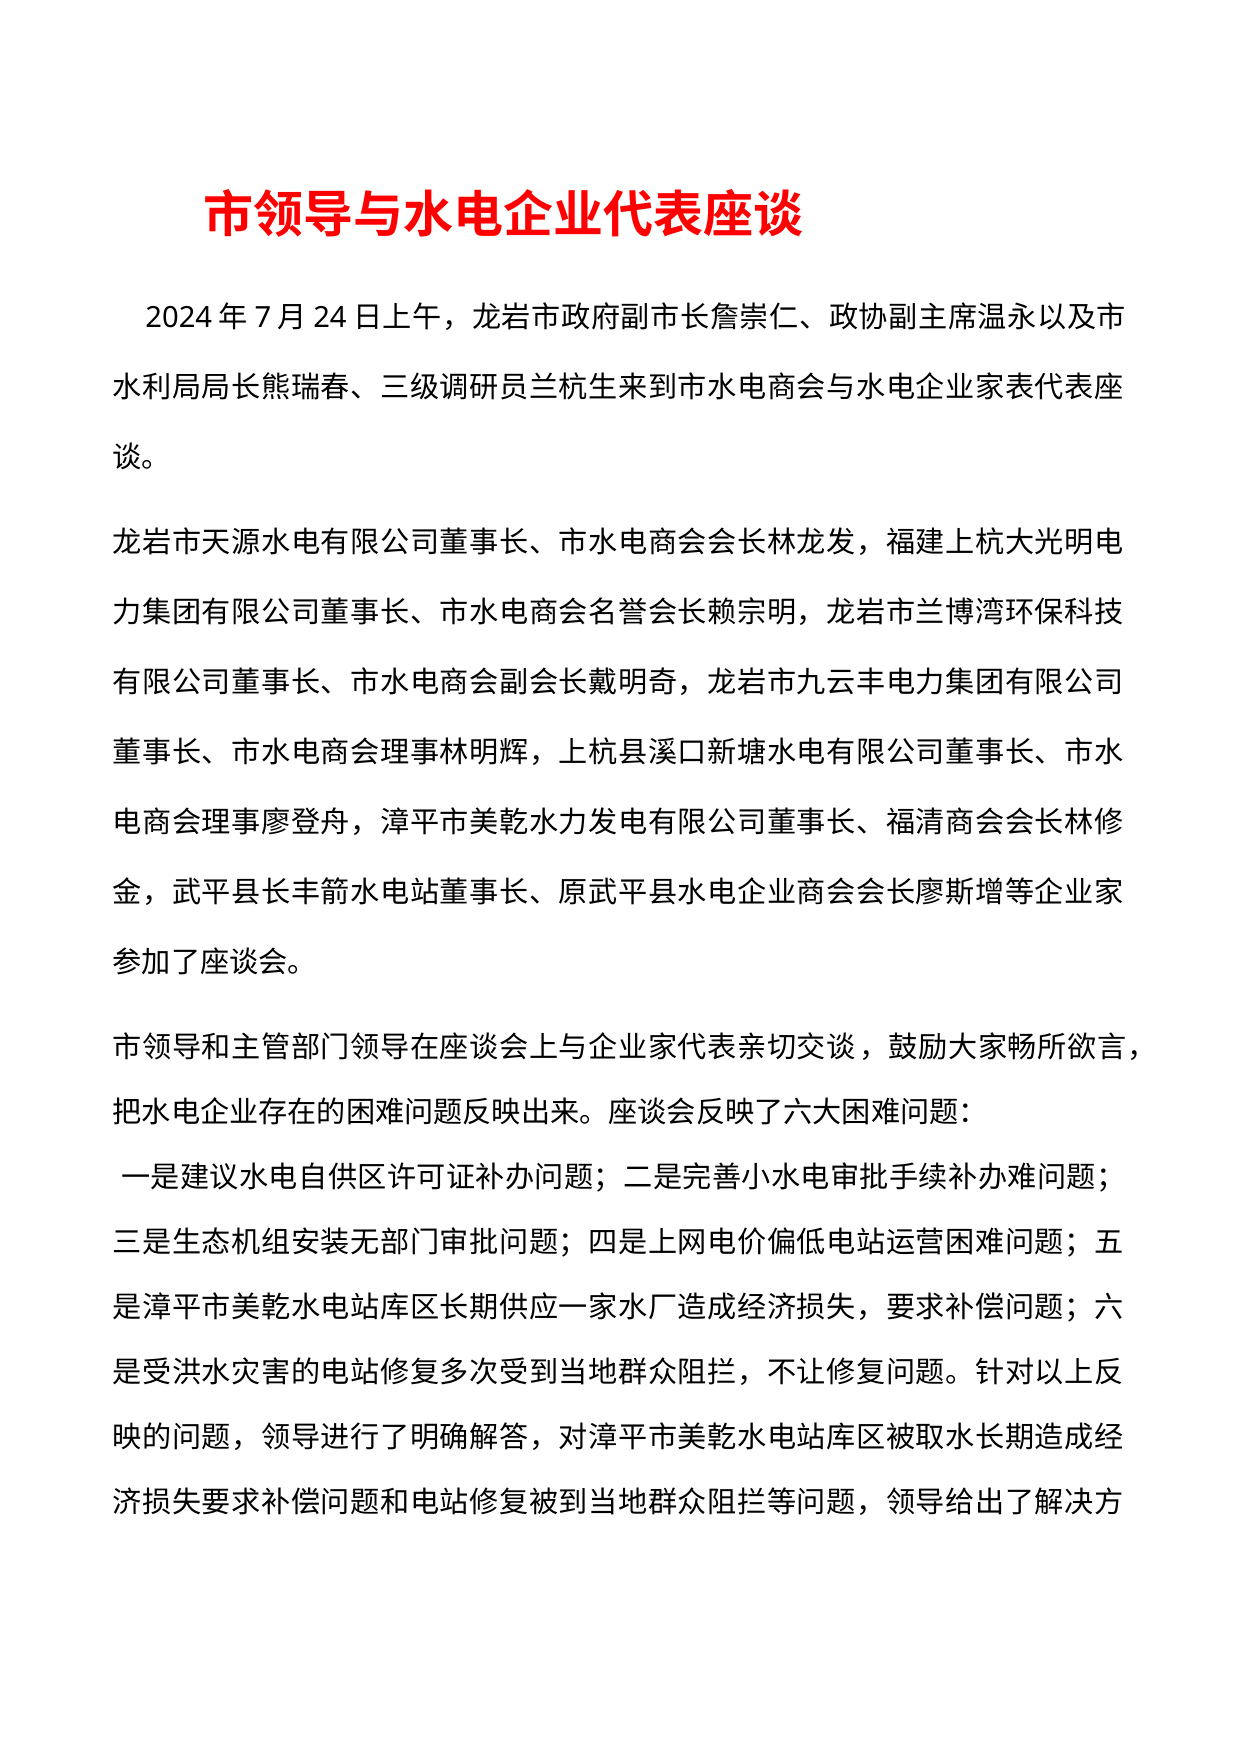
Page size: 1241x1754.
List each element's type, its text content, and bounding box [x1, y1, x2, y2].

text 市领导和主管部门领导在座谈会上与企业家代表亲切交谈，鼓励大家畅所欲言，把水电企业存在的困难问题反映出来。座谈会反映了六大困难问题： [112, 1013, 1128, 1143]
text 龙岩市天源水电有限公司董事长、市水电商会会长林龙发，福建上杭大光明电力集团有限公司董事长、市水电商会名誉会长赖宗明，龙岩市兰博湾环保科技有限公司董事长、市水电商会副会长戴明奇，龙岩市九云丰电力集团有限公司董事长、市水电商会理事林明辉，上杭县溪口新塘水电有限公司董事长、市水电商会理事廖登舟，漳平市美亁水力发电有限公司董事长、福清商会会长林修金，武平县长丰箭水电站董事长、原武平县水电企业商会会长廖斯增等企业家参加了座谈会。 [112, 507, 1128, 993]
text 2024年7月24日上午，龙岩市政府副市长詹崇仁、政协副主席温永以及市水利局局长熊瑞春、三级调研员兰杭生来到市水电商会与水电企业家表代表座谈。 [112, 282, 1128, 487]
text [112, 1143, 1128, 1533]
text 市领导与水电企业代表座谈 [112, 162, 1128, 259]
